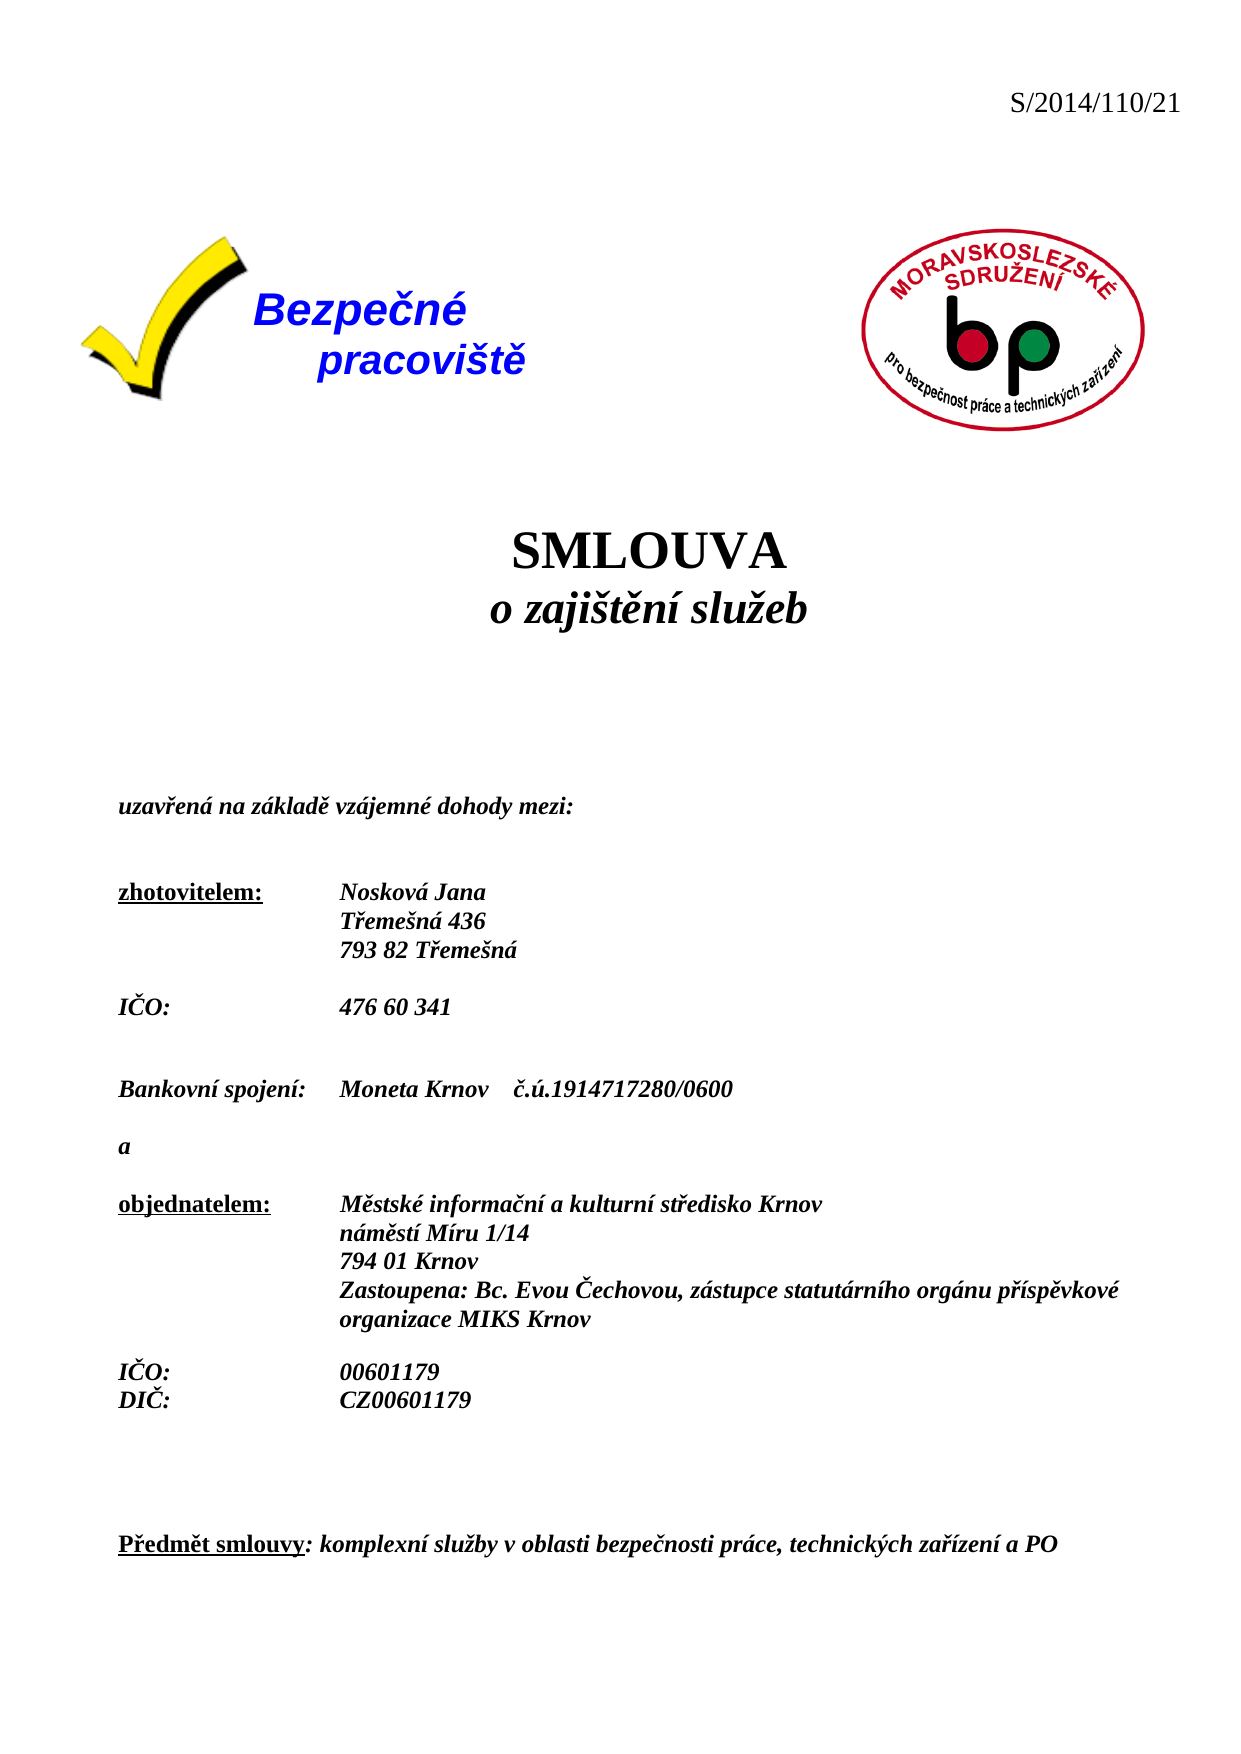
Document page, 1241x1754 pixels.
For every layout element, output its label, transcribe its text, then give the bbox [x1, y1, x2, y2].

subtitle SMLOUVA [118, 518, 1181, 580]
text uzavřená na základě vzájemné dohody mezi: [118, 791, 1181, 820]
text Bankovní spojení: Moneta Krnov č.ú.1914717280/0600 [118, 1074, 1181, 1103]
subtitle IČO: 476 60 341 [118, 992, 1181, 1021]
text IČO: 00601179 [118, 1357, 1181, 1386]
text Zastoupena: Bc. Evou Čechovou, zástupce statutárního orgánu příspěvkové organizace MIKS Krnov [118, 1275, 1181, 1333]
text objednatelem: Městské informační a kulturní středisko Krnov [118, 1189, 1181, 1218]
text zhotovitelem: Nosková Jana [118, 877, 1181, 906]
text náměstí Míru 1/14 [118, 1218, 1181, 1246]
text a [118, 1131, 1181, 1160]
text o zajištění služeb [118, 580, 1181, 633]
text 793 82 Třemešná [118, 935, 1181, 964]
text Předmět smlouvy: komplexní služby v oblasti bezpečnosti práce, technických zařízení a PO [118, 1529, 1181, 1558]
picture [852, 224, 1153, 441]
text 794 01 Krnov [118, 1246, 1181, 1275]
text DIČ: CZ00601179 [118, 1386, 1181, 1414]
text Třemešná 436 [118, 906, 1181, 935]
text S/2014/110/21 [118, 85, 1181, 119]
